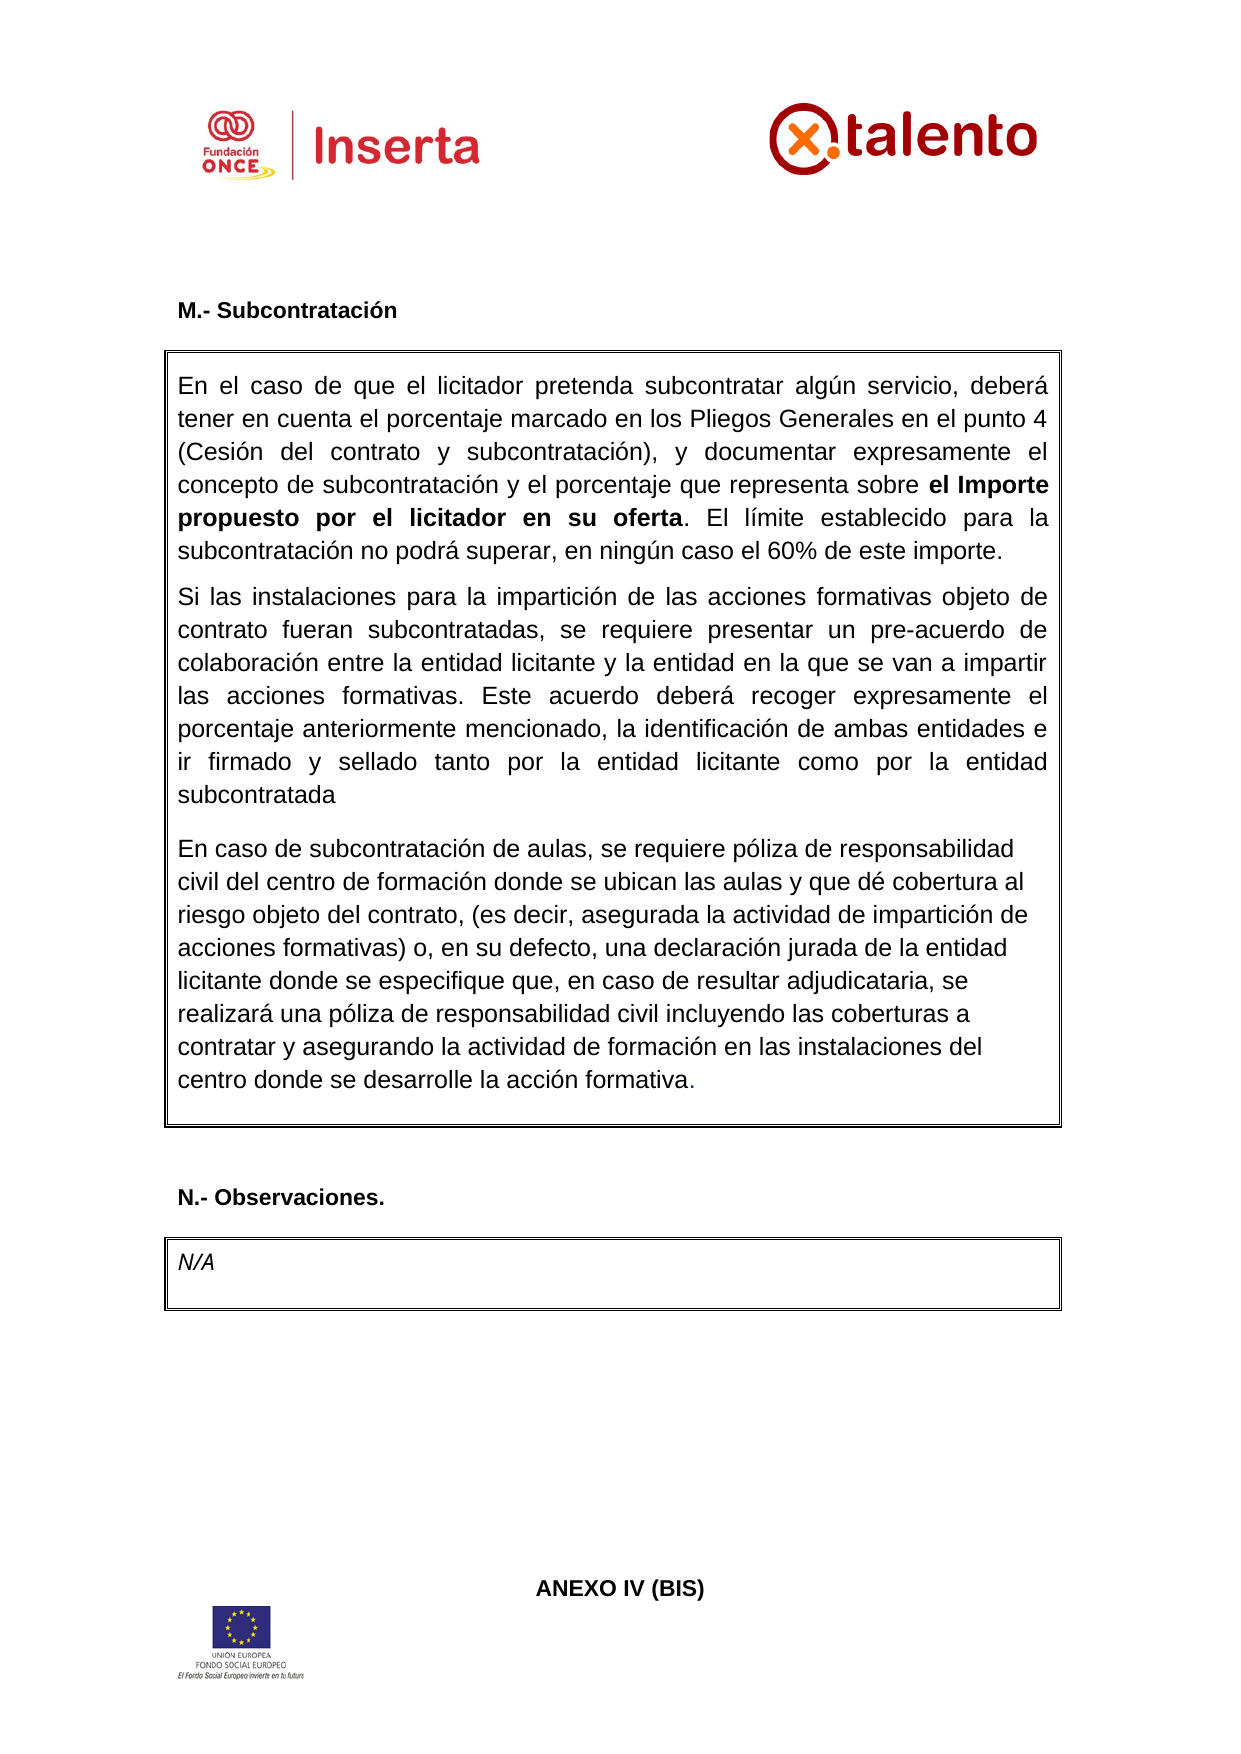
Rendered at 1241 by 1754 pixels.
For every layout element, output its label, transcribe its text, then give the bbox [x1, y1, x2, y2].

picture [769, 103, 1037, 175]
text ANEXO IV (BIS) [177, 1574, 1063, 1601]
table_header N/A [168, 1240, 1059, 1308]
text N.- Observaciones. [177, 1184, 1063, 1211]
picture [177, 73, 499, 218]
text M.- Subcontratación [177, 297, 1063, 323]
table_header En el caso de que el licitador pretenda subcontratar algún servicio, deberá tener en cuenta el porcentaje marcado en los Pliegos Generales en el punto 4 (Cesión del contrato y subcontratación), y documentar expresamente el concepto de subcontratación y el porcentaje que representa sobre el Importe propuesto por el licitador en su oferta. El límite establecido para la subcontratación no podrá superar, en ningún caso el 60% de este importe. Si las instalaciones para la impartición de las acciones formativas objeto de contrato fueran subcontratadas, se requiere presentar un pre-acuerdo de colaboración entre la entidad licitante y la entidad en la que se van a impartir las acciones formativas. Este acuerdo deberá recoger expresamente el porcentaje anteriormente mencionado, la identificación de ambas entidades e ir firmado y sellado tanto por la entidad licitante como por la entidad subcontratada En caso de subcontratación de aulas, se requiere póliza de responsabilidad civil del centro de formación donde se ubican las aulas y que dé cobertura al riesgo objeto del contrato, (es decir, asegurada la actividad de impartición de acciones formativas) o, en su defecto, una declaración jurada de la entidad licitante donde se especifique que, en caso de resultar adjudicataria, se realizará una póliza de responsabilidad civil incluyendo las coberturas a contratar y asegurando la actividad de formación en las instalaciones del centro donde se desarrolle la acción formativa. [168, 353, 1059, 1124]
picture [177, 1606, 304, 1681]
